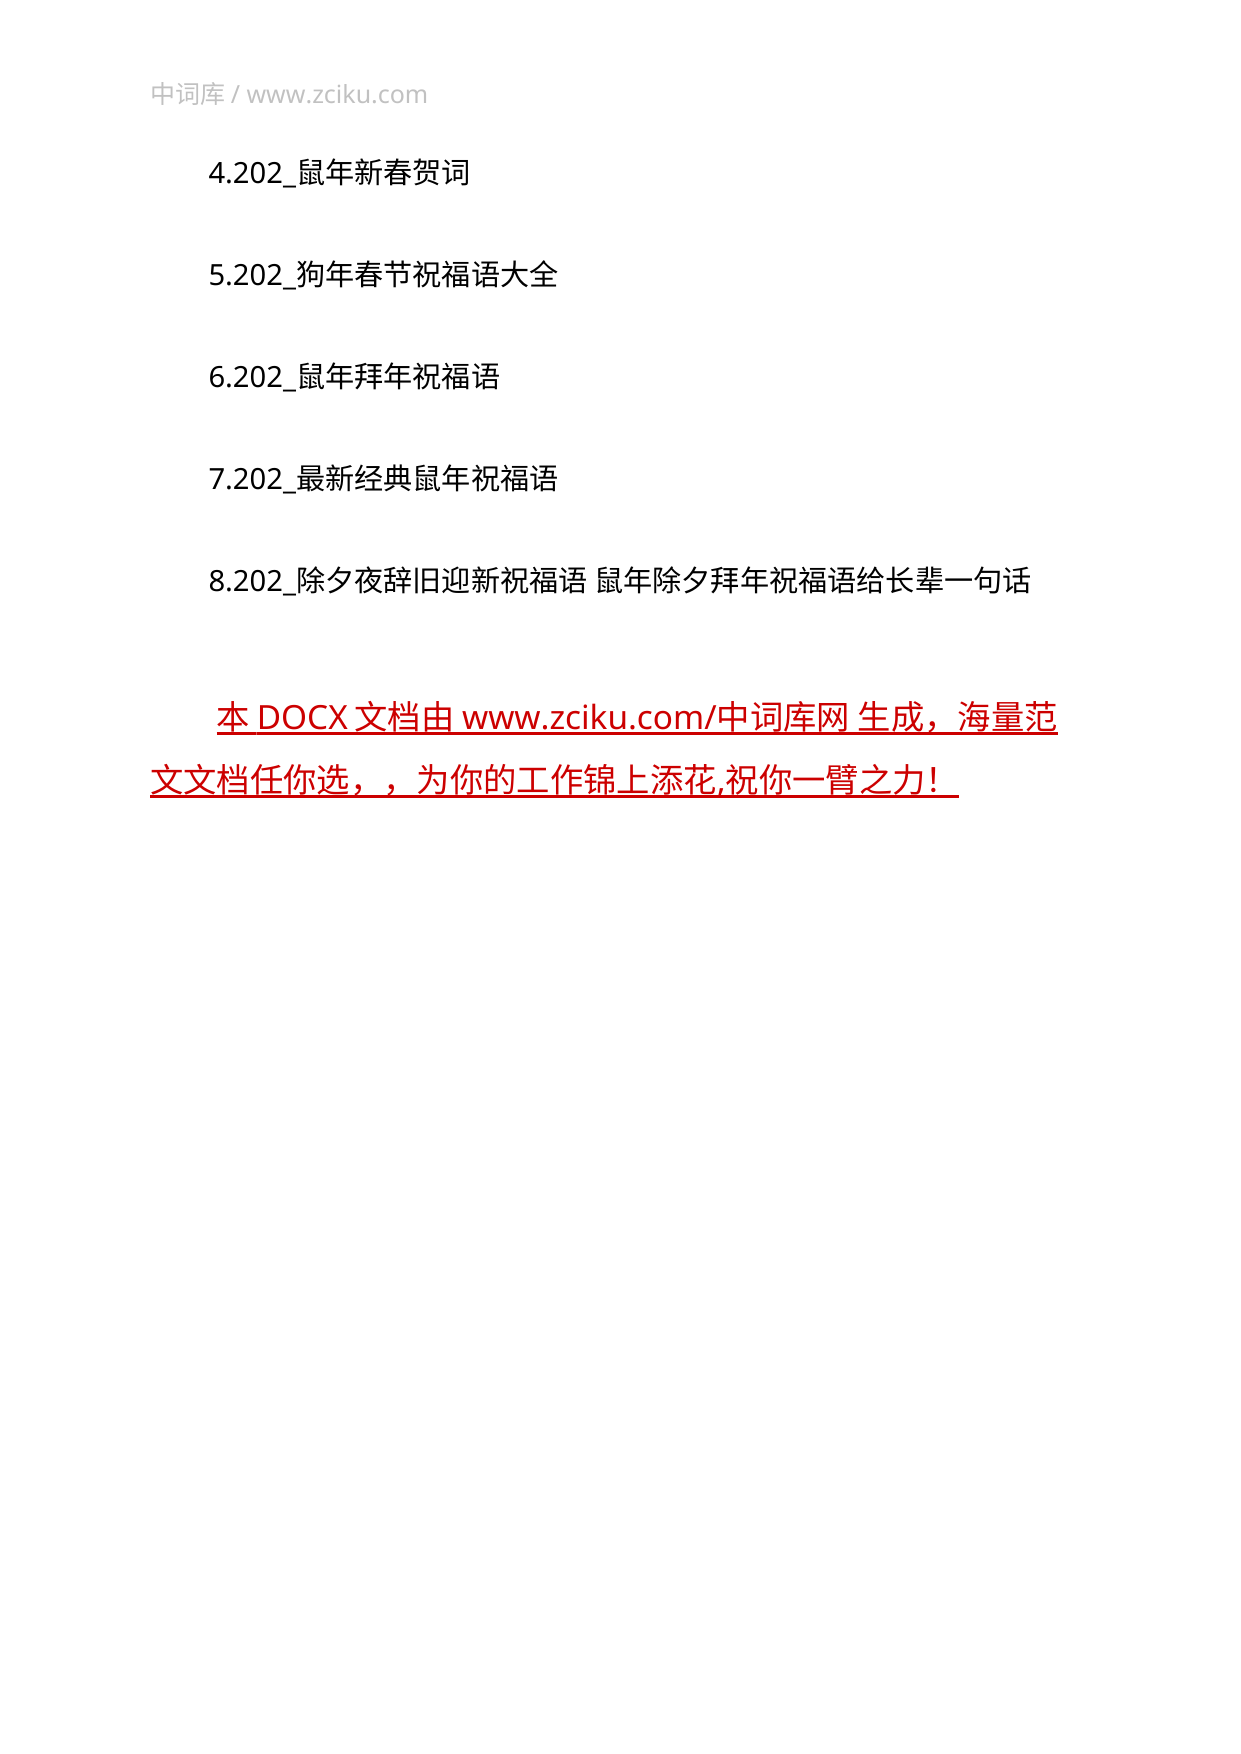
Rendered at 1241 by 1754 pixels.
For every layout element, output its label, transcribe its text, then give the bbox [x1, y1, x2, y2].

text 6.202_鼠年拜年祝福语 [150, 354, 1090, 396]
text 7.202_最新经典鼠年祝福语 [150, 456, 1090, 498]
text 本DOCX文档由 www.zciku.com/中词库网 生成，海量范文文档任你选，，为你的工作锦上添花,祝你一臂之力！ [150, 691, 1090, 802]
text 8.202_除夕夜辞旧迎新祝福语 鼠年除夕拜年祝福语给长辈一句话 [150, 558, 1090, 600]
text 5.202_狗年春节祝福语大全 [150, 252, 1090, 294]
text 4.202_鼠年新春贺词 [150, 150, 1090, 192]
